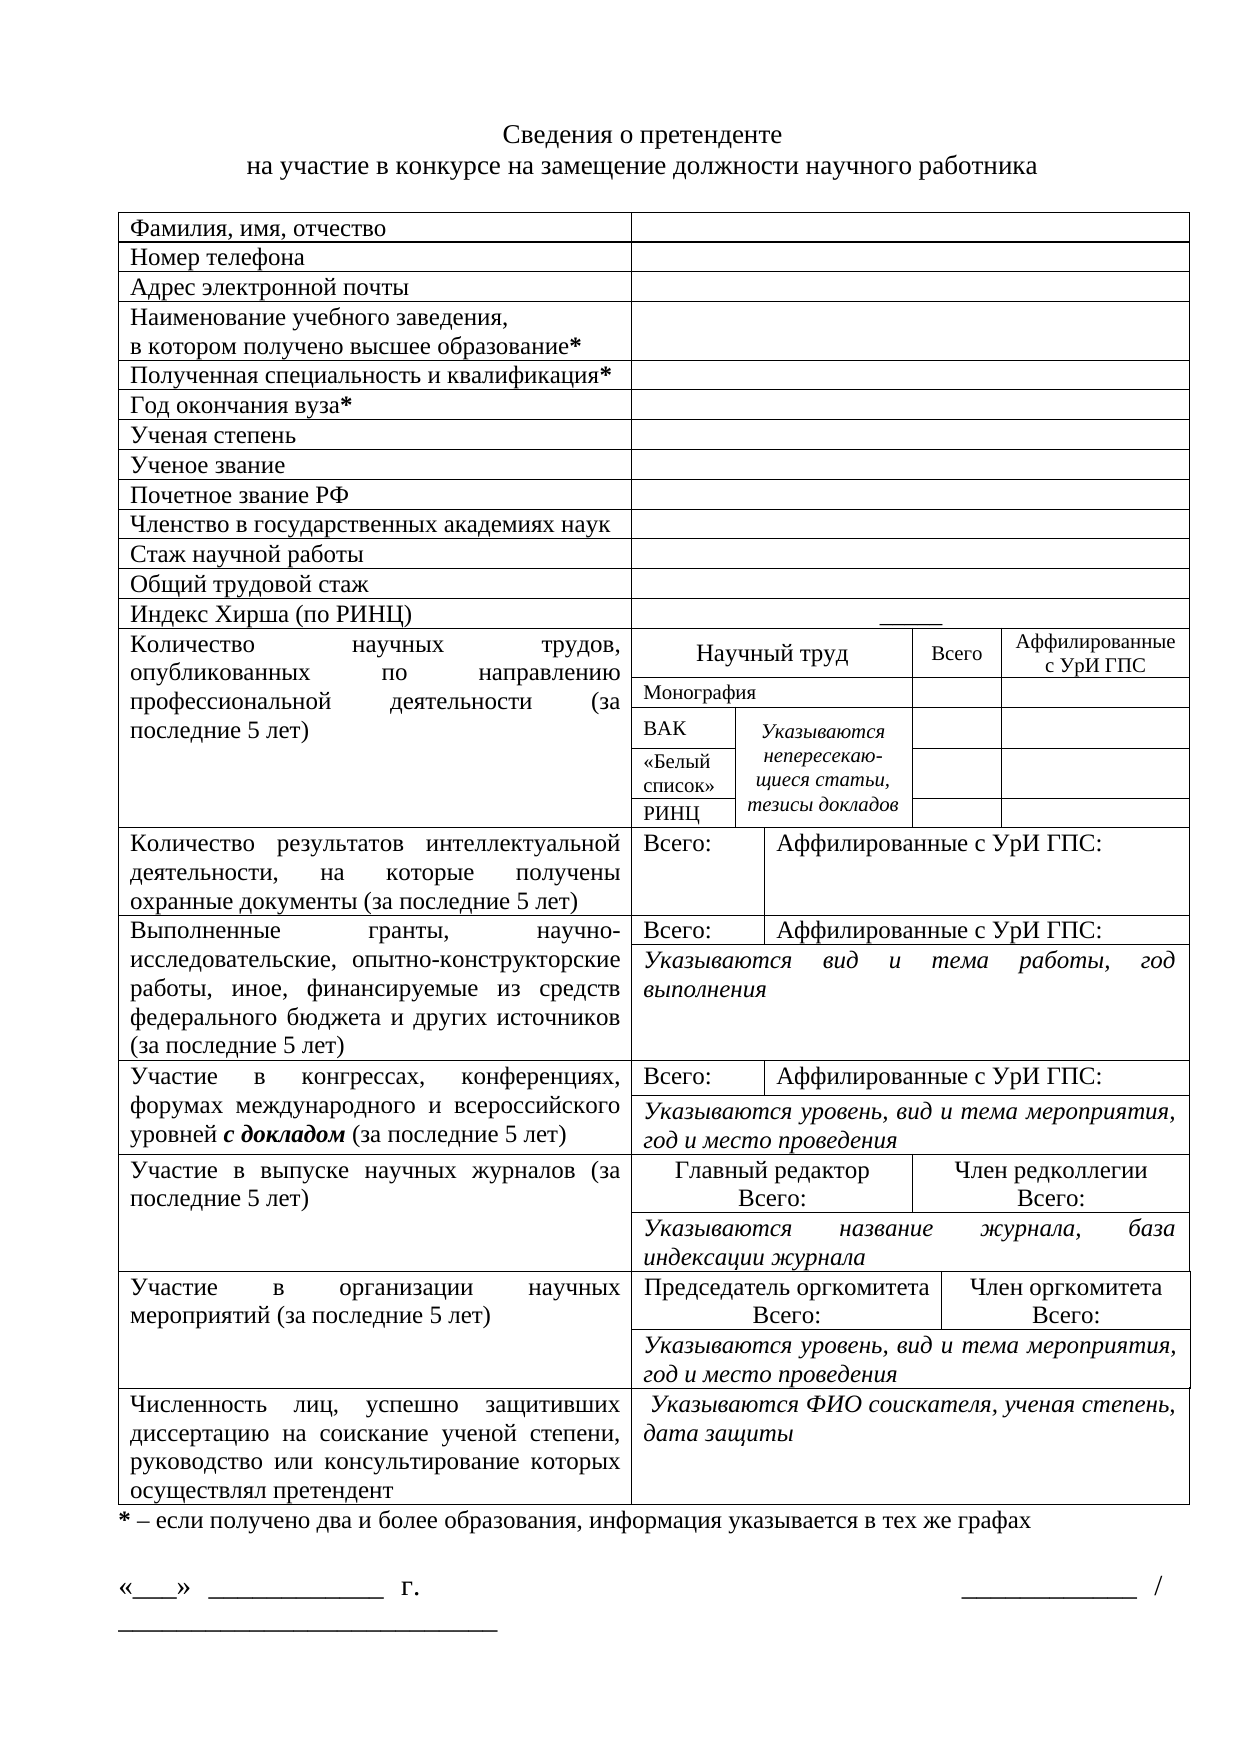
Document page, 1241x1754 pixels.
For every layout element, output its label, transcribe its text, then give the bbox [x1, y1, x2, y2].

table_cell [1002, 799, 1189, 827]
table_cell Член оргкомитета Всего: [942, 1272, 1190, 1329]
table_header Фамилия, имя, отчество [119, 213, 631, 241]
text «___» ____________ г. ____________ / __________________________ [118, 1568, 1167, 1635]
table_cell Ученая степень [119, 420, 631, 449]
table_cell Всего [913, 629, 1001, 677]
table_cell [1002, 749, 1189, 797]
table_cell Количество научных трудов, опубликованных по направлению профессиональной деятельности (за последние 5 лет) [119, 629, 631, 827]
table_cell [913, 799, 1001, 827]
table_cell Всего: [632, 828, 764, 914]
table_cell Указываются непересекаю-щиеся статьи, тезисы докладов [736, 708, 912, 827]
table_cell Членство в государственных академиях наук [119, 510, 631, 538]
table_cell [632, 361, 1189, 389]
table_cell РИНЦ [632, 799, 735, 827]
table_cell Аффилированные с УрИ ГПС [1002, 629, 1189, 677]
table_cell Индекс Хирша (по РИНЦ) [119, 599, 631, 628]
table_cell [632, 243, 1189, 271]
table_cell Адрес электронной почты [119, 272, 631, 301]
table_cell Указываются название журнала, база индексации журнала [632, 1213, 1189, 1271]
table_cell «Белый список» [632, 749, 735, 797]
table_cell Полученная специальность и квалификация* [119, 361, 631, 389]
table_cell Аффилированные с УрИ ГПС: [765, 916, 1189, 944]
table_header [632, 213, 1189, 241]
text Сведения о претенденте [118, 118, 1167, 149]
table_cell [632, 539, 1189, 568]
table_cell _____ [632, 599, 1189, 628]
table_cell Всего: [632, 1061, 764, 1095]
table_cell [1002, 678, 1189, 707]
table_cell Указываются вид и тема работы, год выполнения [632, 945, 1189, 1060]
table_cell [632, 480, 1189, 508]
table_cell Аффилированные с УрИ ГПС: [765, 1061, 1189, 1095]
text * – если получено два и более образования, информация указывается в тех же графах [118, 1505, 1167, 1534]
table_cell [632, 302, 1189, 359]
table_cell ВАК [632, 708, 735, 748]
table_cell [632, 510, 1189, 538]
table_cell [913, 749, 1001, 797]
table_cell Аффилированные с УрИ ГПС: [765, 828, 1189, 914]
table_cell Указываются уровень, вид и тема мероприятия, год и место проведения [632, 1330, 1190, 1388]
table_cell [913, 708, 1001, 748]
table_cell Главный редактор Всего: [632, 1155, 912, 1212]
table_cell Монография [632, 678, 912, 707]
table_cell Указываются уровень, вид и тема мероприятия, год и место проведения [632, 1096, 1189, 1154]
table_cell Всего: [632, 916, 764, 944]
table_cell Председатель оргкомитета Всего: [632, 1272, 941, 1329]
table_cell Номер телефона [119, 243, 631, 271]
table_cell [1002, 708, 1189, 748]
table_cell [632, 272, 1189, 301]
table_cell Численность лиц, успешно защитивших диссертацию на соискание ученой степени, руководство или консультирование которых осуществлял претендент [119, 1389, 631, 1504]
table_cell Участие в организации научных мероприятий (за последние 5 лет) [119, 1272, 631, 1388]
table_cell Ученое звание [119, 450, 631, 479]
table_cell [632, 450, 1189, 479]
table_cell Количество результатов интеллектуальной деятельности, на которые получены охранные документы (за последние 5 лет) [119, 828, 631, 914]
table_cell [632, 420, 1189, 449]
table_cell [913, 678, 1001, 707]
table_cell Указываются ФИО соискателя, ученая степень, дата защиты [632, 1389, 1189, 1504]
table_cell Год окончания вуза* [119, 390, 631, 419]
table_cell Научный труд [632, 629, 912, 677]
table_cell Выполненные гранты, научно-исследовательские, опытно-конструкторские работы, иное, финансируемые из средств федерального бюджета и других источников (за последние 5 лет) [119, 916, 631, 1060]
table_cell Стаж научной работы [119, 539, 631, 568]
table_cell Участие в выпуске научных журналов (за последние 5 лет) [119, 1155, 631, 1271]
table_cell Почетное звание РФ [119, 480, 631, 508]
table_cell Общий трудовой стаж [119, 569, 631, 598]
table_cell [632, 569, 1189, 598]
table_cell Участие в конгрессах, конференциях, форумах международного и всероссийского уровней с докладом (за последние 5 лет) [119, 1061, 631, 1154]
table_cell Член редколлегии Всего: [913, 1155, 1189, 1212]
table_cell [632, 390, 1189, 419]
text на участие в конкурсе на замещение должности научного работника [118, 149, 1167, 180]
table_cell Наименование учебного заведения, в котором получено высшее образование* [119, 302, 631, 359]
